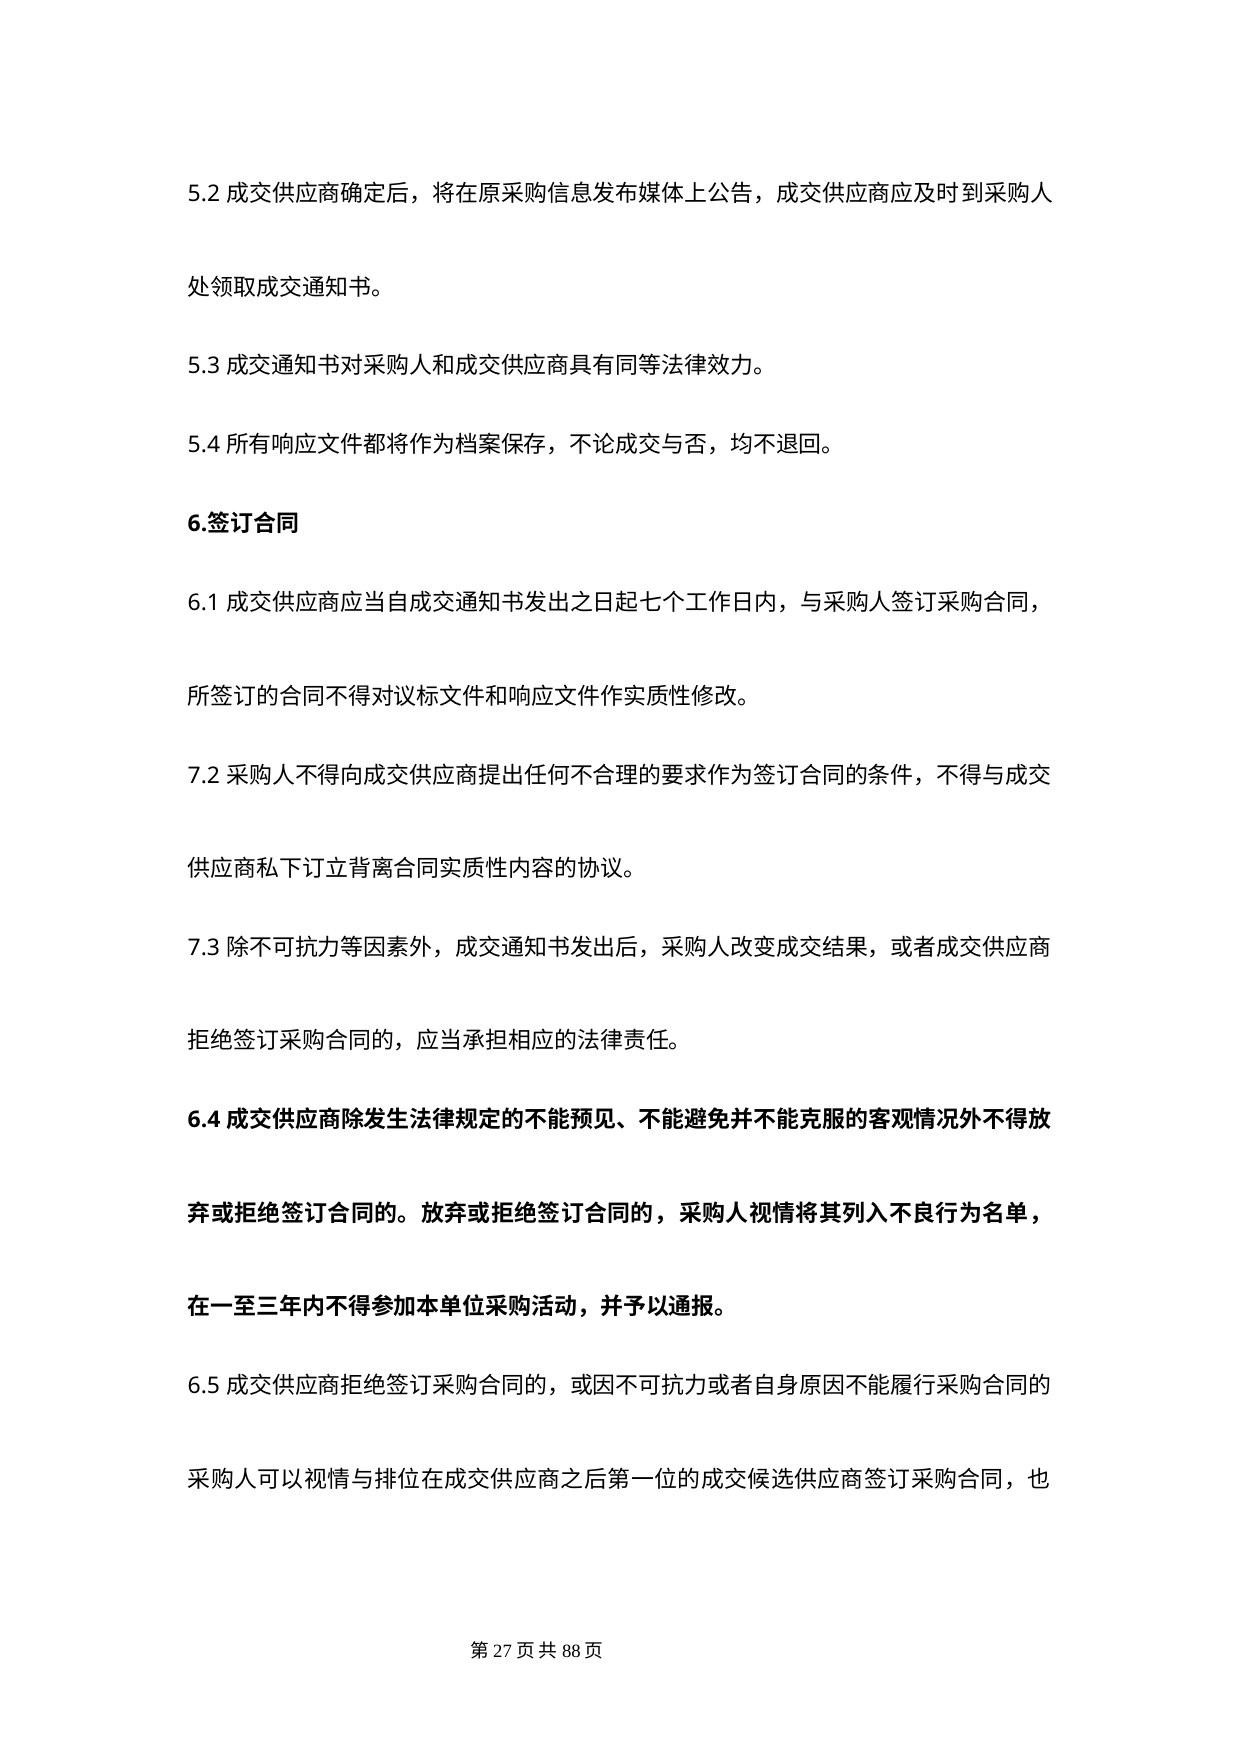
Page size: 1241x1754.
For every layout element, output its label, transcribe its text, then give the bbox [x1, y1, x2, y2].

text 7.3 除不可抗力等因素外，成交通知书发出后，采购人改变成交结果，或者成交供应商拒绝签订采购合同的，应当承担相应的法律责任。 [187, 914, 1053, 1070]
text 5.2 成交供应商确定后，将在原采购信息发布媒体上公告，成交供应商应及时到采购人处领取成交通知书。 [187, 161, 1053, 316]
text 6.签订合同 [187, 491, 1053, 553]
text 6.1 成交供应商应当自成交通知书发出之日起七个工作日内，与采购人签订采购合同，所签订的合同不得对议标文件和响应文件作实质性修改。 [187, 570, 1053, 726]
text 7.2 采购人不得向成交供应商提出任何不合理的要求作为签订合同的条件，不得与成交供应商私下订立背离合同实质性内容的协议。 [187, 742, 1053, 898]
text 5.3 成交通知书对采购人和成交供应商具有同等法律效力。 [187, 333, 1053, 395]
text 6.4 成交供应商除发生法律规定的不能预见、不能避免并不能克服的客观情况外不得放弃或拒绝签订合同的。放弃或拒绝签订合同的，采购人视情将其列入不良行为名单，在一至三年内不得参加本单位采购活动，并予以通报。 [187, 1087, 1053, 1336]
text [187, 1352, 1053, 1508]
text 5.4 所有响应文件都将作为档案保存，不论成交与否，均不退回。 [187, 412, 1053, 474]
